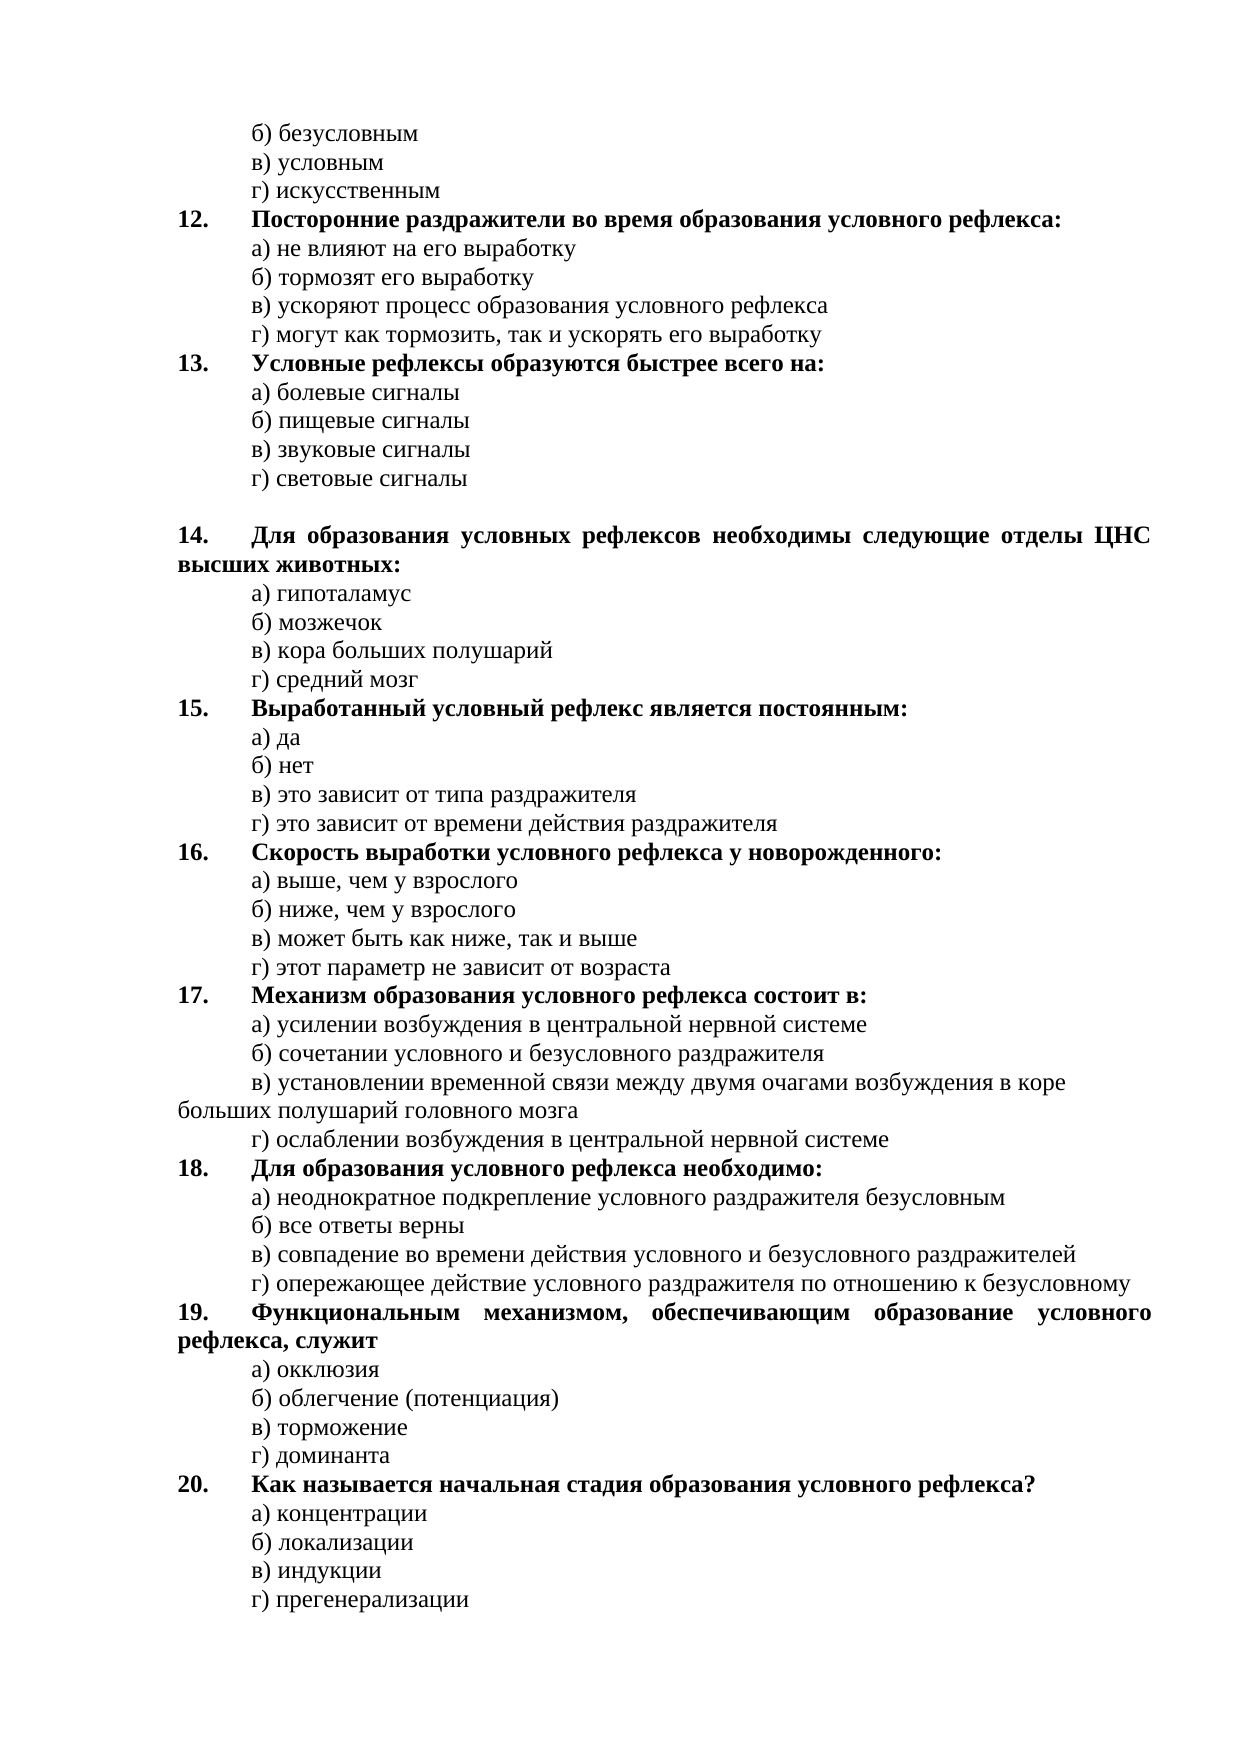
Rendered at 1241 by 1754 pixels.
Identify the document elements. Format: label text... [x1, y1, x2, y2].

text а) гипоталамус [177, 578, 1152, 607]
text а) усилении возбуждения в центральной нервной системе [177, 1009, 1152, 1038]
text в) кора больших полушарий [177, 636, 1152, 664]
list Скорость выработки условного рефлекса у новорожденного: [177, 837, 1152, 866]
text б) безусловным [177, 118, 1152, 147]
text б) все ответы верны [177, 1211, 1152, 1239]
text б) локализации [177, 1527, 1152, 1556]
text г) ослаблении возбуждения в центральной нервной системе [177, 1124, 1152, 1153]
text в) установлении временной связи между двумя очагами возбуждения в коре больших полушарий головного мозга [177, 1067, 1152, 1124]
text г) прегенерализации [177, 1584, 1152, 1613]
text б) облегчение (потенциация) [177, 1383, 1152, 1412]
text в) ускоряют процесс образования условного рефлекса [177, 291, 1152, 319]
text в) звуковые сигналы [177, 434, 1152, 463]
text а) окклюзия [177, 1354, 1152, 1383]
list Для образования условного рефлекса необходимо: [177, 1153, 1152, 1182]
text в) условным [177, 147, 1152, 176]
text г) средний мозг [177, 664, 1152, 693]
list Функциональным механизмом, обеспечивающим образование условного рефлекса, служит [177, 1297, 1152, 1354]
text а) болевые сигналы [177, 377, 1152, 406]
text в) это зависит от типа раздражителя [177, 779, 1152, 808]
text г) световые сигналы [177, 463, 1152, 492]
text в) может быть как ниже, так и выше [177, 923, 1152, 952]
text г) этот параметр не зависит от возраста [177, 952, 1152, 981]
text б) пищевые сигналы [177, 406, 1152, 434]
text в) совпадение во времени действия условного и безусловного раздражителей [177, 1239, 1152, 1268]
text г) опережающее действие условного раздражителя по отношению к безусловному [177, 1268, 1152, 1297]
text а) концентрации [177, 1498, 1152, 1527]
list Условные рефлексы образуются быстрее всего на: [177, 348, 1152, 377]
text б) тормозят его выработку [177, 262, 1152, 291]
list Посторонние раздражители во время образования условного рефлекса: [177, 204, 1152, 233]
text а) неоднократное подкрепление условного раздражителя безусловным [177, 1182, 1152, 1211]
text г) могут как тормозить, так и ускорять его выработку [177, 319, 1152, 348]
text б) нет [177, 751, 1152, 779]
list Выработанный условный рефлекс является постоянным: [177, 693, 1152, 722]
list Механизм образования условного рефлекса состоит в: [177, 981, 1152, 1009]
text б) ниже, чем у взрослого [177, 894, 1152, 923]
text б) сочетании условного и безусловного раздражителя [177, 1038, 1152, 1067]
list Для образования условных рефлексов необходимы следующие отделы ЦНС высших животных: [177, 521, 1152, 578]
text г) это зависит от времени действия раздражителя [177, 808, 1152, 837]
text г) искусственным [177, 176, 1152, 204]
text г) доминанта [177, 1441, 1152, 1469]
text б) мозжечок [177, 607, 1152, 636]
text в) индукции [177, 1556, 1152, 1584]
text а) да [177, 722, 1152, 751]
list Как называется начальная стадия образования условного рефлекса? [177, 1469, 1152, 1498]
text в) торможение [177, 1412, 1152, 1441]
text а) не влияют на его выработку [177, 233, 1152, 262]
text а) выше, чем у взрослого [177, 866, 1152, 894]
